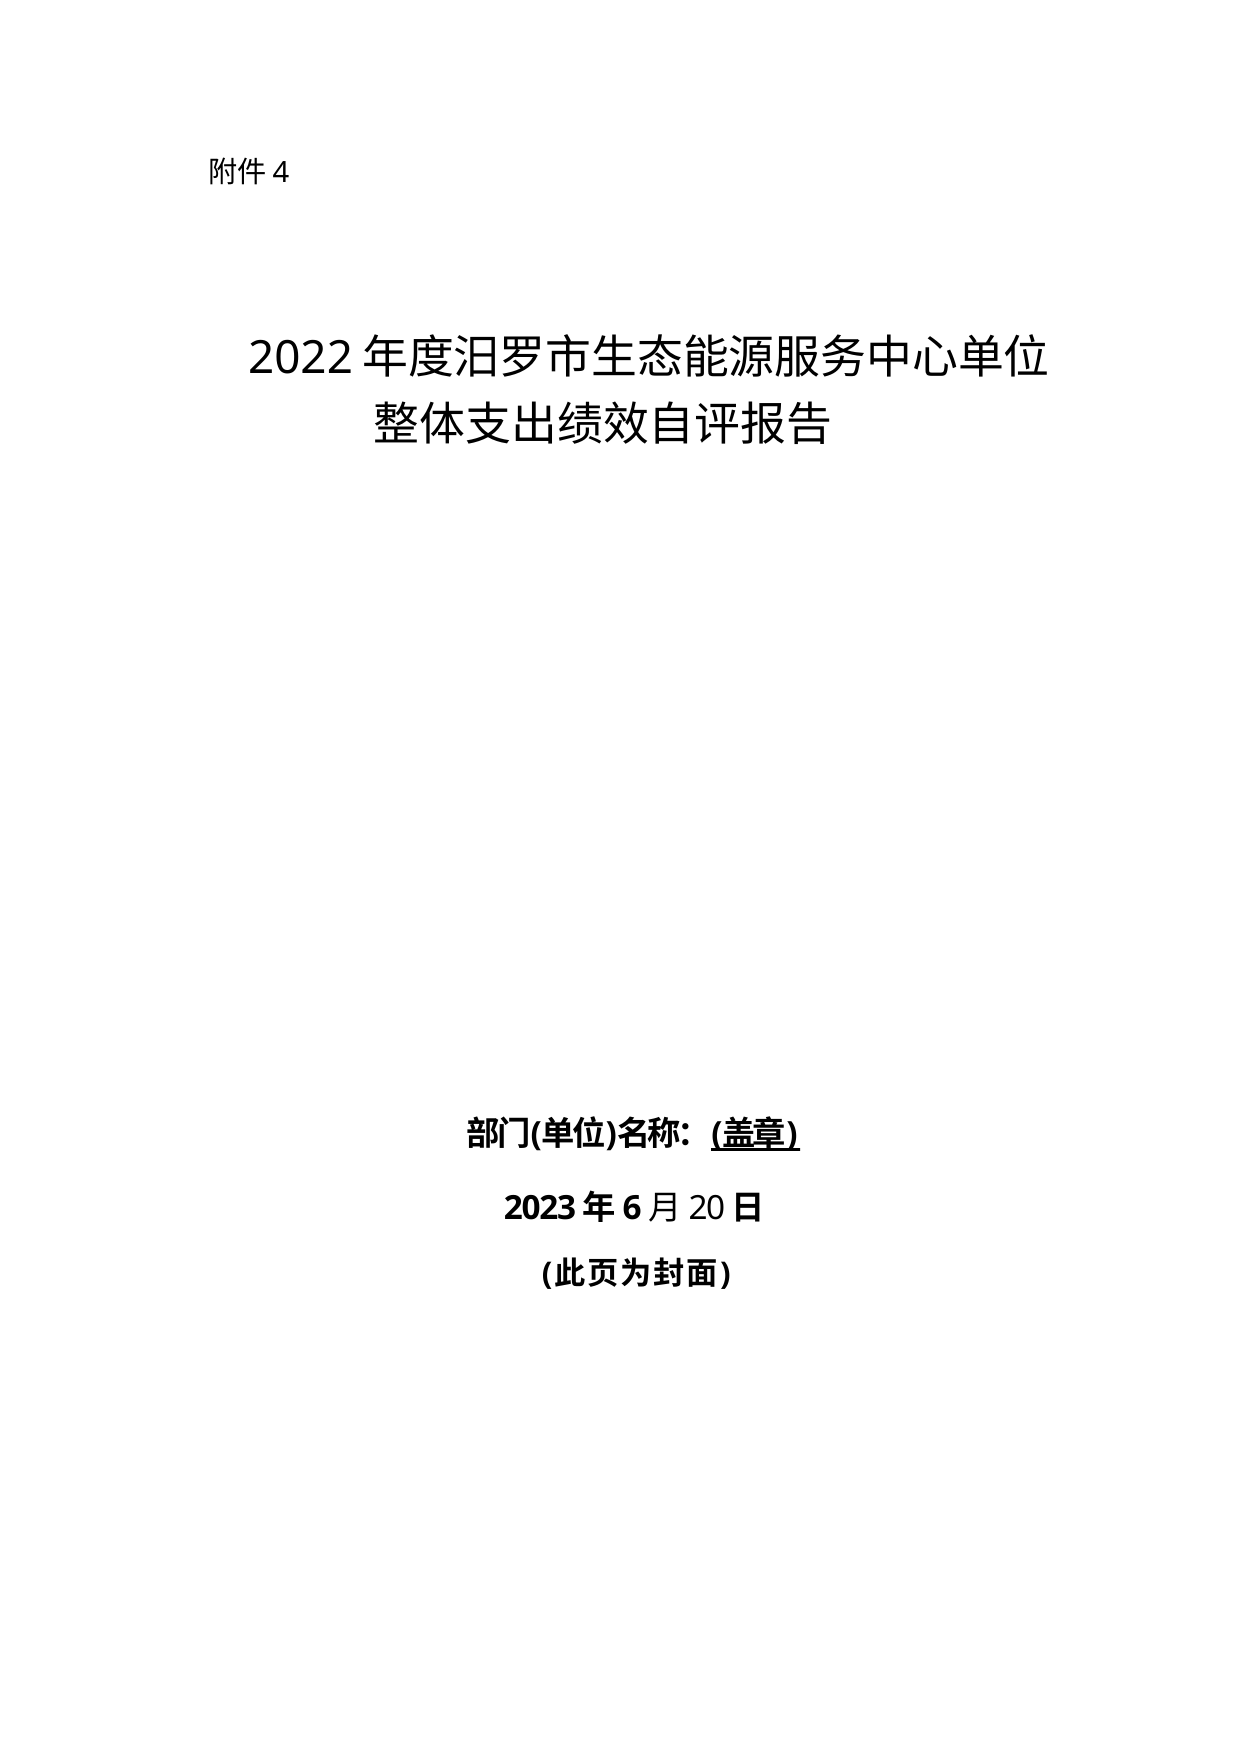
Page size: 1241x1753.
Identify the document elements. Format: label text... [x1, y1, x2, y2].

text 附件4 [151, 149, 1054, 191]
text 2022年度汨罗市生态能源服务中心单位整体支出绩效自评报告 [151, 321, 1054, 453]
text 2023年6月20日 [151, 1183, 1054, 1228]
text 部门(单位)名称：(盖章) [151, 1110, 1054, 1155]
text (此页为封面) [151, 1250, 1054, 1292]
